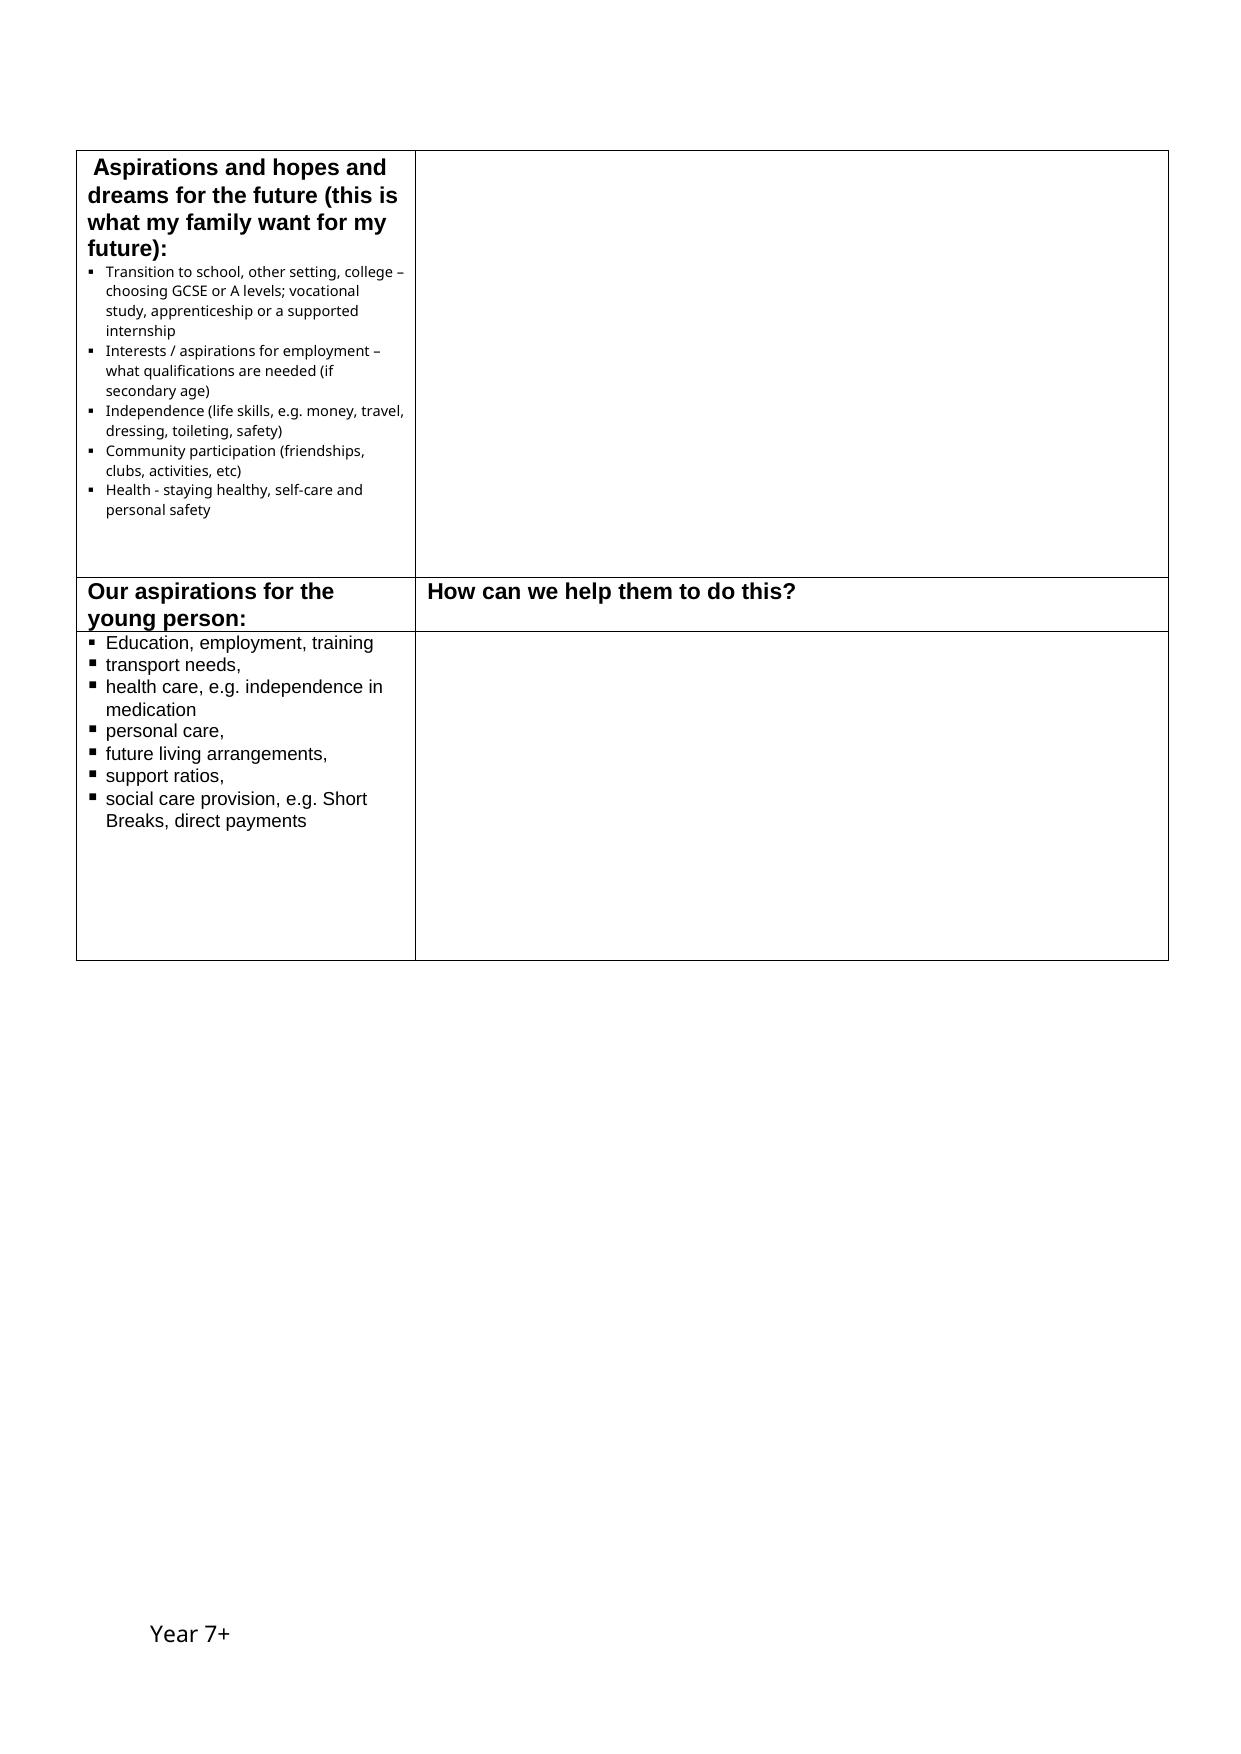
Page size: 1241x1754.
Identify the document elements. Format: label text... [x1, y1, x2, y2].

table_cell Our aspirations for the young person: [77, 578, 415, 631]
table_cell [416, 632, 1168, 960]
table_cell How can we help them to do this? [416, 578, 1168, 631]
table_cell Aspirations and hopes and dreams for the future (this is what my family want for my future): Transition to school, other setting, college – choosing GCSE or A levels; vocational study, apprenticeship or a supported internship Interests / aspirations for employment – what qualifications are needed (if secondary age) Independence (life skills, e.g. money, travel, dressing, toileting, safety) Community participation (friendships, clubs, activities, etc) Health - staying healthy, self-care and personal safety [77, 151, 415, 577]
table_cell Education, employment, training transport needs, health care, e.g. independence in medication personal care, future living arrangements, support ratios, social care provision, e.g. Short Breaks, direct payments [77, 632, 415, 960]
table_cell [416, 151, 1168, 577]
